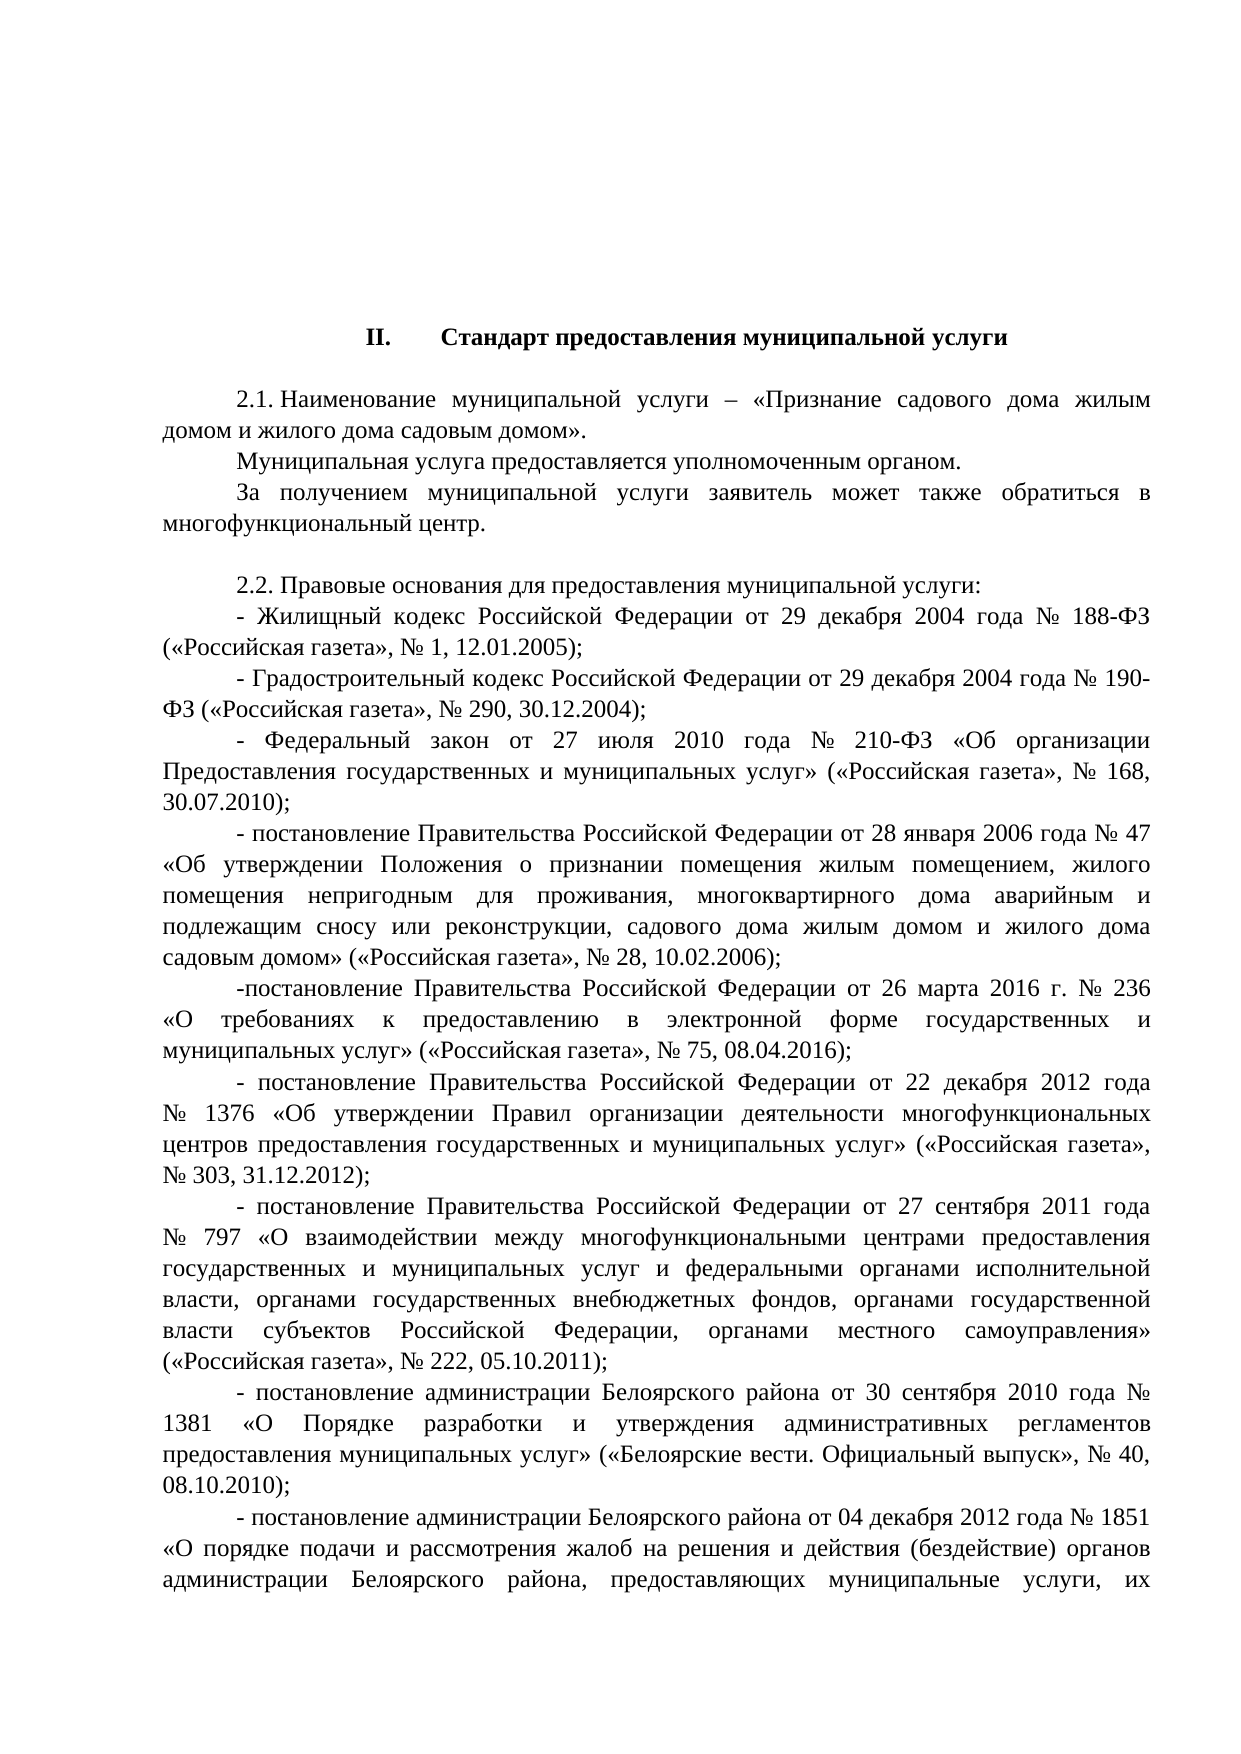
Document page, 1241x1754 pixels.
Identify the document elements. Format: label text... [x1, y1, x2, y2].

text - Жилищный кодекс Российской Федерации от 29 декабря 2004 года № 188-ФЗ («Российская газета», № 1, 12.01.2005); [162, 601, 1152, 661]
text - постановление Правительства Российской Федерации от 27 сентября 2011 года № 797 «О взаимодействии между многофункциональными центрами предоставления государственных и муниципальных услуг и федеральными органами исполнительной власти, органами государственных внебюджетных фондов, органами государственной власти субъектов Российской Федерации, органами местного самоуправления» («Российская газета», № 222, 05.10.2011); [162, 1191, 1152, 1375]
text Муниципальная услуга предоставляется уполномоченным органом. [162, 446, 1152, 474]
list Стандарт предоставления муниципальной услуги [221, 322, 1152, 350]
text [162, 1502, 1152, 1592]
text - Федеральный закон от 27 июля 2010 года № 210-ФЗ «Об организации Предоставления государственных и муниципальных услуг» («Российская газета», № 168, 30.07.2010); [162, 725, 1152, 816]
text 2.1. Наименование муниципальной услуги – «Признание садового дома жилым домом и жилого дома садовым домом». [162, 384, 1152, 443]
text -постановление Правительства Российской Федерации от 26 марта 2016 г. № 236 «О требованиях к предоставлению в электронной форме государственных и муниципальных услуг» («Российская газета», № 75, 08.04.2016); [162, 973, 1152, 1064]
text - постановление Правительства Российской Федерации от 28 января 2006 года № 47 «Об утверждении Положения о признании помещения жилым помещением, жилого помещения непригодным для проживания, многоквартирного дома аварийным и подлежащим сносу или реконструкции, садового дома жилым домом и жилого дома садовым домом» («Российская газета», № 28, 10.02.2006); [162, 818, 1152, 971]
text За получением муниципальной услуги заявитель может также обратиться в многофункциональный центр. [162, 477, 1152, 537]
text 2.2. Правовые основания для предоставления муниципальной услуги: [162, 570, 1152, 599]
text - постановление администрации Белоярского района от 30 сентября 2010 года № 1381 «О Порядке разработки и утверждения административных регламентов предоставления муниципальных услуг» («Белоярские вести. Официальный выпуск», № 40, 08.10.2010); [162, 1377, 1152, 1499]
text - Градостроительный кодекс Российской Федерации от 29 декабря 2004 года № 190-ФЗ («Российская газета», № 290, 30.12.2004); [162, 663, 1152, 723]
text - постановление Правительства Российской Федерации от 22 декабря 2012 года № 1376 «Об утверждении Правил организации деятельности многофункциональных центров предоставления государственных и муниципальных услуг» («Российская газета», № 303, 31.12.2012); [162, 1067, 1152, 1188]
